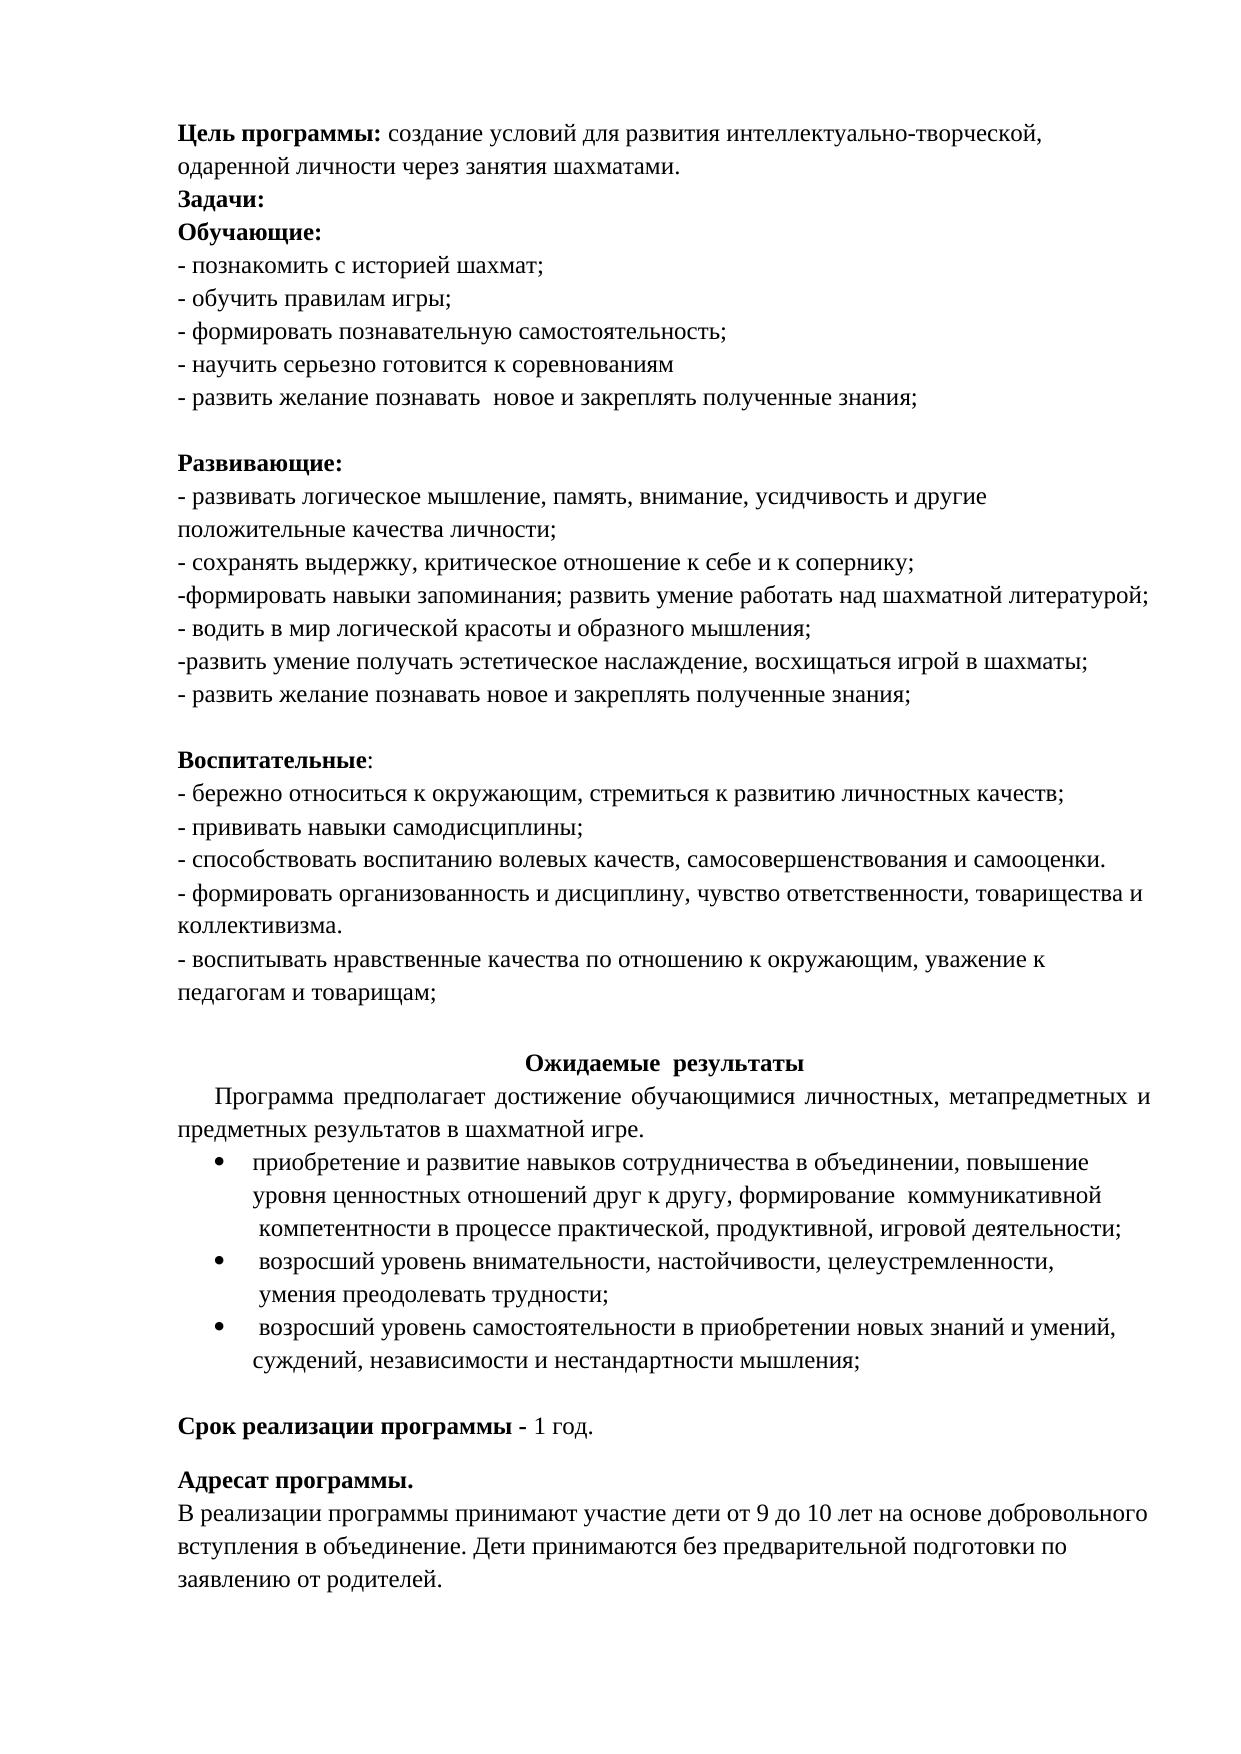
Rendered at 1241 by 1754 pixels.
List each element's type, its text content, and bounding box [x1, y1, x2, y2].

text Развивающие: [177, 448, 1152, 477]
text Срок реализации программы - 1 год. [177, 1411, 1152, 1440]
text - развить желание познавать новое и закреплять полученные знания; [177, 679, 1152, 708]
text - развить желание познавать новое и закреплять полученные знания; [177, 382, 1152, 411]
text - воспитывать нравственные качества по отношению к окружающим, уважение к педагогам и товарищам; [177, 944, 1152, 1005]
list приобретение и развитие навыков сотрудничества в объединении, повышение [215, 1147, 1152, 1176]
text Воспитательные: [177, 746, 1152, 774]
text суждений, независимости и нестандартности мышления; [177, 1345, 1152, 1374]
text компетентности в процессе практической, продуктивной, игровой деятельности; [177, 1213, 1152, 1242]
text - прививать навыки самодисциплины; [177, 812, 1152, 840]
text - формировать организованность и дисциплину, чувство ответственности, товарищества и коллективизма. [177, 878, 1152, 939]
list возросший уровень внимательности, настойчивости, целеустремленности, [215, 1246, 1152, 1275]
text Цель программы: создание условий для развития интеллектуально-творческой, одаренной личности через занятия шахматами. [177, 118, 1152, 180]
list возросший уровень самостоятельности в приобретении новых знаний и умений, [215, 1312, 1152, 1341]
text - познакомить с историей шахмат; [177, 250, 1152, 279]
text Обучающие: [177, 217, 1152, 246]
text Адресат программы. [177, 1465, 1152, 1494]
text В реализации программы принимают участие дети от 9 до 10 лет на основе добровольного вступления в объединение. Дети принимаются без предварительной подготовки по заявлению от родителей. [177, 1498, 1152, 1593]
text Программа предполагает достижение обучающимися личностных, метапредметных и предметных результатов в шахматной игре. [177, 1081, 1152, 1143]
text - научить серьезно готовится к соревнованиям [177, 349, 1152, 378]
text умения преодолевать трудности; [177, 1279, 1152, 1308]
text Ожидаемые результаты [177, 1048, 1152, 1077]
text - водить в мир логической красоты и образного мышления; [177, 613, 1152, 642]
text уровня ценностных отношений друг к другу, формирование коммуникативной [177, 1180, 1152, 1209]
text - формировать познавательную самостоятельность; [177, 316, 1152, 345]
text - развивать логическое мышление, память, внимание, усидчивость и другие положительные качества личности; [177, 481, 1152, 543]
text -формировать навыки запоминания; развить умение работать над шахматной литературой; [177, 580, 1152, 609]
text - способствовать воспитанию волевых качеств, самосовершенствования и самооценки. [177, 844, 1152, 873]
text Задачи: [177, 184, 1152, 213]
text - обучить правилам игры; [177, 283, 1152, 312]
text - сохранять выдержку, критическое отношение к себе и к сопернику; [177, 547, 1152, 576]
text -развить умение получать эстетическое наслаждение, восхищаться игрой в шахматы; [177, 646, 1152, 675]
text - бережно относиться к окружающим, стремиться к развитию личностных качеств; [177, 778, 1152, 807]
